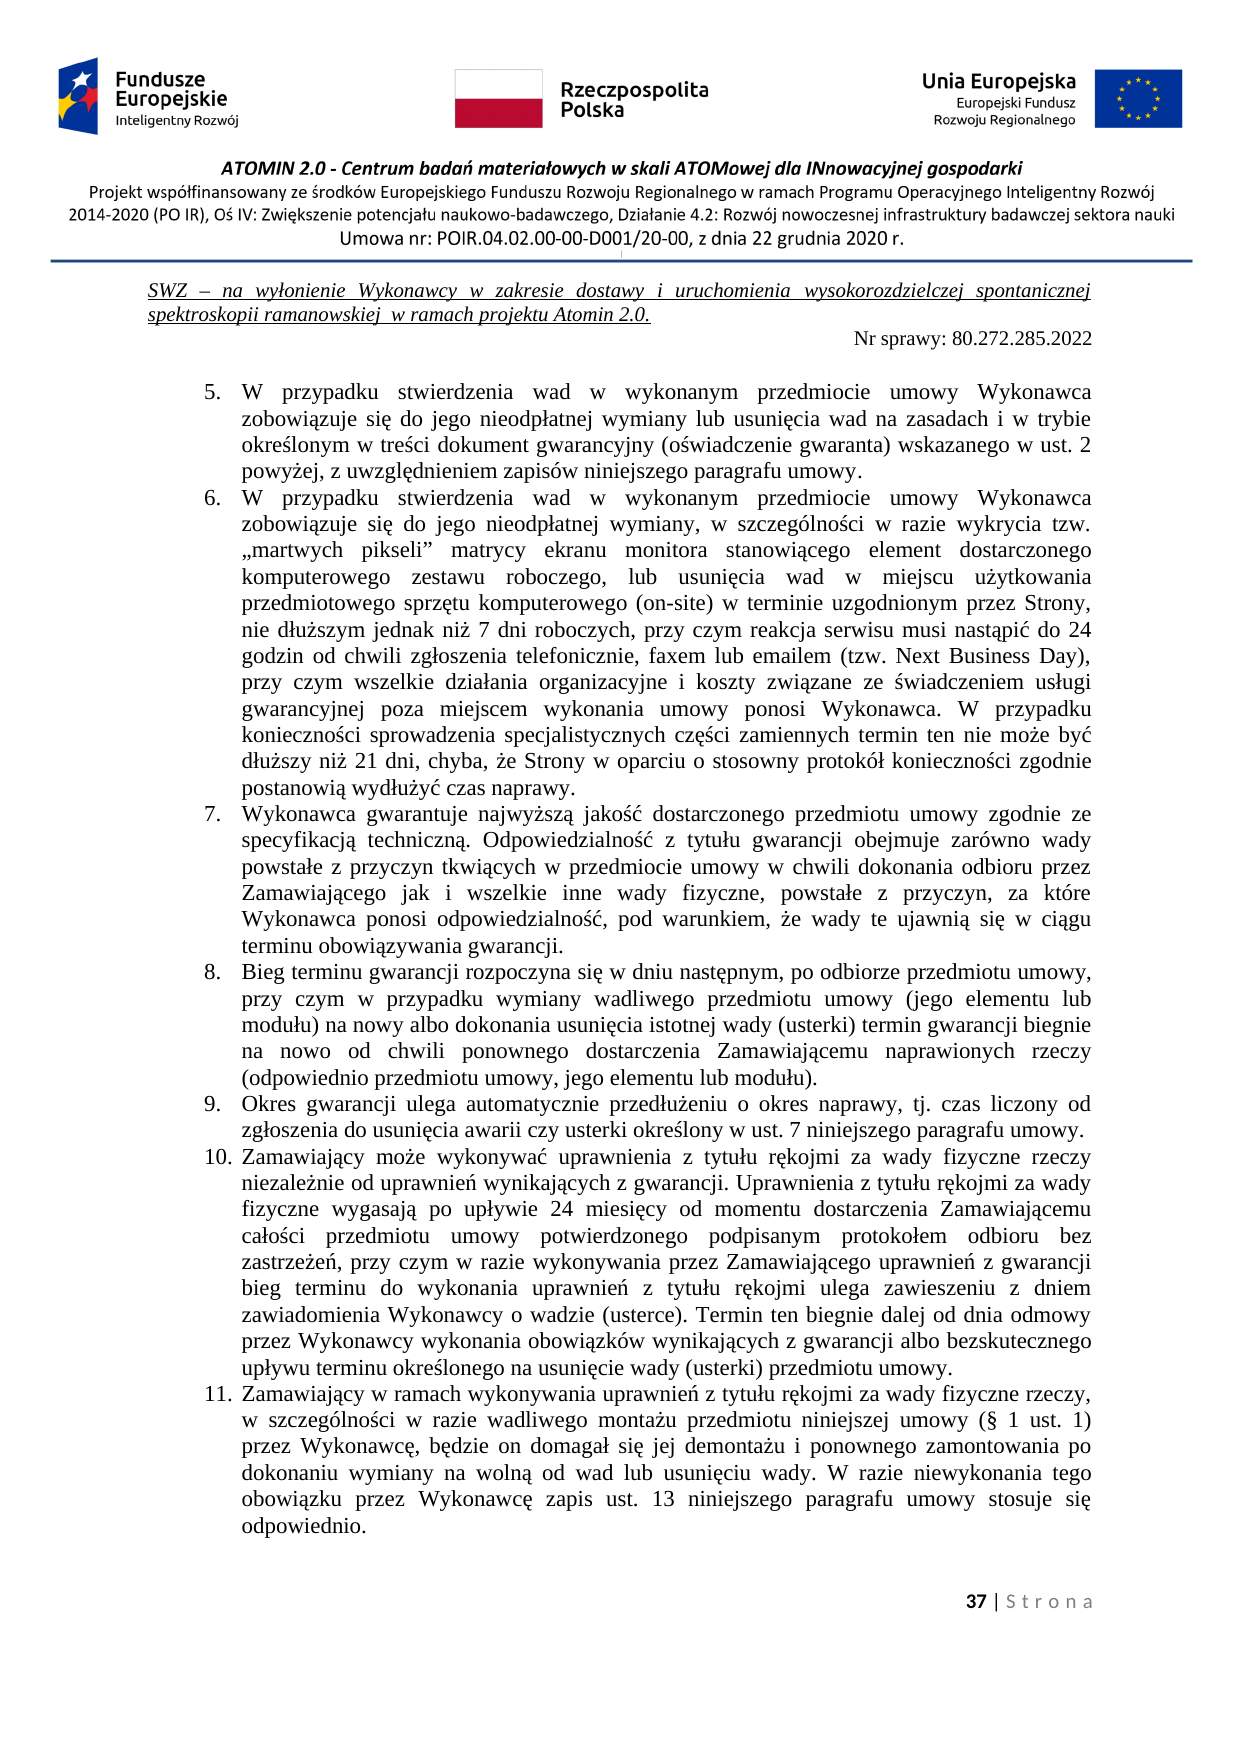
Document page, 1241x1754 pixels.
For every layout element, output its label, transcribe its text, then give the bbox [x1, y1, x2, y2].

list W przypadku stwierdzenia wad w wykonanym przedmiocie umowy Wykonawca zobowiązuje się do jego nieodpłatnej wymiany lub usunięcia wad na zasadach i w trybie określonym w treści dokument gwarancyjny (oświadczenie gwaranta) wskazanego w ust. 2 powyżej, z uwzględnieniem zapisów niniejszego paragrafu umowy. [204, 378, 1093, 484]
list W przypadku stwierdzenia wad w wykonanym przedmiocie umowy Wykonawca zobowiązuje się do jego nieodpłatnej wymiany, w szczególności w razie wykrycia tzw. „martwych pikseli” matrycy ekranu monitora stanowiącego element dostarczonego komputerowego zestawu roboczego, lub usunięcia wad w miejscu użytkowania przedmiotowego sprzętu komputerowego (on-site) w terminie uzgodnionym przez Strony, nie dłuższym jednak niż 7 dni roboczych, przy czym reakcja serwisu musi nastąpić do 24 godzin od chwili zgłoszenia telefonicznie, faxem lub emailem (tzw. Next Business Day), przy czym wszelkie działania organizacyjne i koszty związane ze świadczeniem usługi gwarancyjnej poza miejscem wykonania umowy ponosi Wykonawca. W przypadku konieczności sprowadzenia specjalistycznych części zamiennych termin ten nie może być dłuższy niż 21 dni, chyba, że Strony w oparciu o stosowny protokół konieczności zgodnie postanowią wydłużyć czas naprawy. [204, 484, 1093, 800]
list Zamawiający w ramach wykonywania uprawnień z tytułu rękojmi za wady fizyczne rzeczy, w szczególności w razie wadliwego montażu przedmiotu niniejszej umowy (§ 1 ust. 1) przez Wykonawcę, będzie on domagał się jej demontażu i ponownego zamontowania po dokonaniu wymiany na wolną od wad lub usunięciu wady. W razie niewykonania tego obowiązku przez Wykonawcę zapis ust. 13 niniejszego paragrafu umowy stosuje się odpowiednio. [204, 1380, 1093, 1538]
list Zamawiający może wykonywać uprawnienia z tytułu rękojmi za wady fizyczne rzeczy niezależnie od uprawnień wynikających z gwarancji. Uprawnienia z tytułu rękojmi za wady fizyczne wygasają po upływie 24 miesięcy od momentu dostarczenia Zamawiającemu całości przedmiotu umowy potwierdzonego podpisanym protokołem odbioru bez zastrzeżeń, przy czym w razie wykonywania przez Zamawiającego uprawnień z gwarancji bieg terminu do wykonania uprawnień z tytułu rękojmi ulega zawieszeniu z dniem zawiadomienia Wykonawcy o wadzie (usterce). Termin ten biegnie dalej od dnia odmowy przez Wykonawcy wykonania obowiązków wynikających z gwarancji albo bezskutecznego upływu terminu określonego na usunięcie wady (usterki) przedmiotu umowy. [204, 1143, 1093, 1380]
list Wykonawca gwarantuje najwyższą jakość dostarczonego przedmiotu umowy zgodnie ze specyfikacją techniczną. Odpowiedzialność z tytułu gwarancji obejmuje zarówno wady powstałe z przyczyn tkwiących w przedmiocie umowy w chwili dokonania odbioru przez Zamawiającego jak i wszelkie inne wady fizyczne, powstałe z przyczyn, za które Wykonawca ponosi odpowiedzialność, pod warunkiem, że wady te ujawnią się w ciągu terminu obowiązywania gwarancji. [204, 800, 1093, 958]
list Bieg terminu gwarancji rozpoczyna się w dniu następnym, po odbiorze przedmiotu umowy, przy czym w przypadku wymiany wadliwego przedmiotu umowy (jego elementu lub modułu) na nowy albo dokonania usunięcia istotnej wady (usterki) termin gwarancji biegnie na nowo od chwili ponownego dostarczenia Zamawiającemu naprawionych rzeczy (odpowiednio przedmiotu umowy, jego elementu lub modułu). [204, 958, 1093, 1090]
picture [0, 0, 1215, 270]
list Okres gwarancji ulega automatycznie przedłużeniu o okres naprawy, tj. czas liczony od zgłoszenia do usunięcia awarii czy usterki określony w ust. 7 niniejszego paragrafu umowy. [204, 1090, 1093, 1143]
